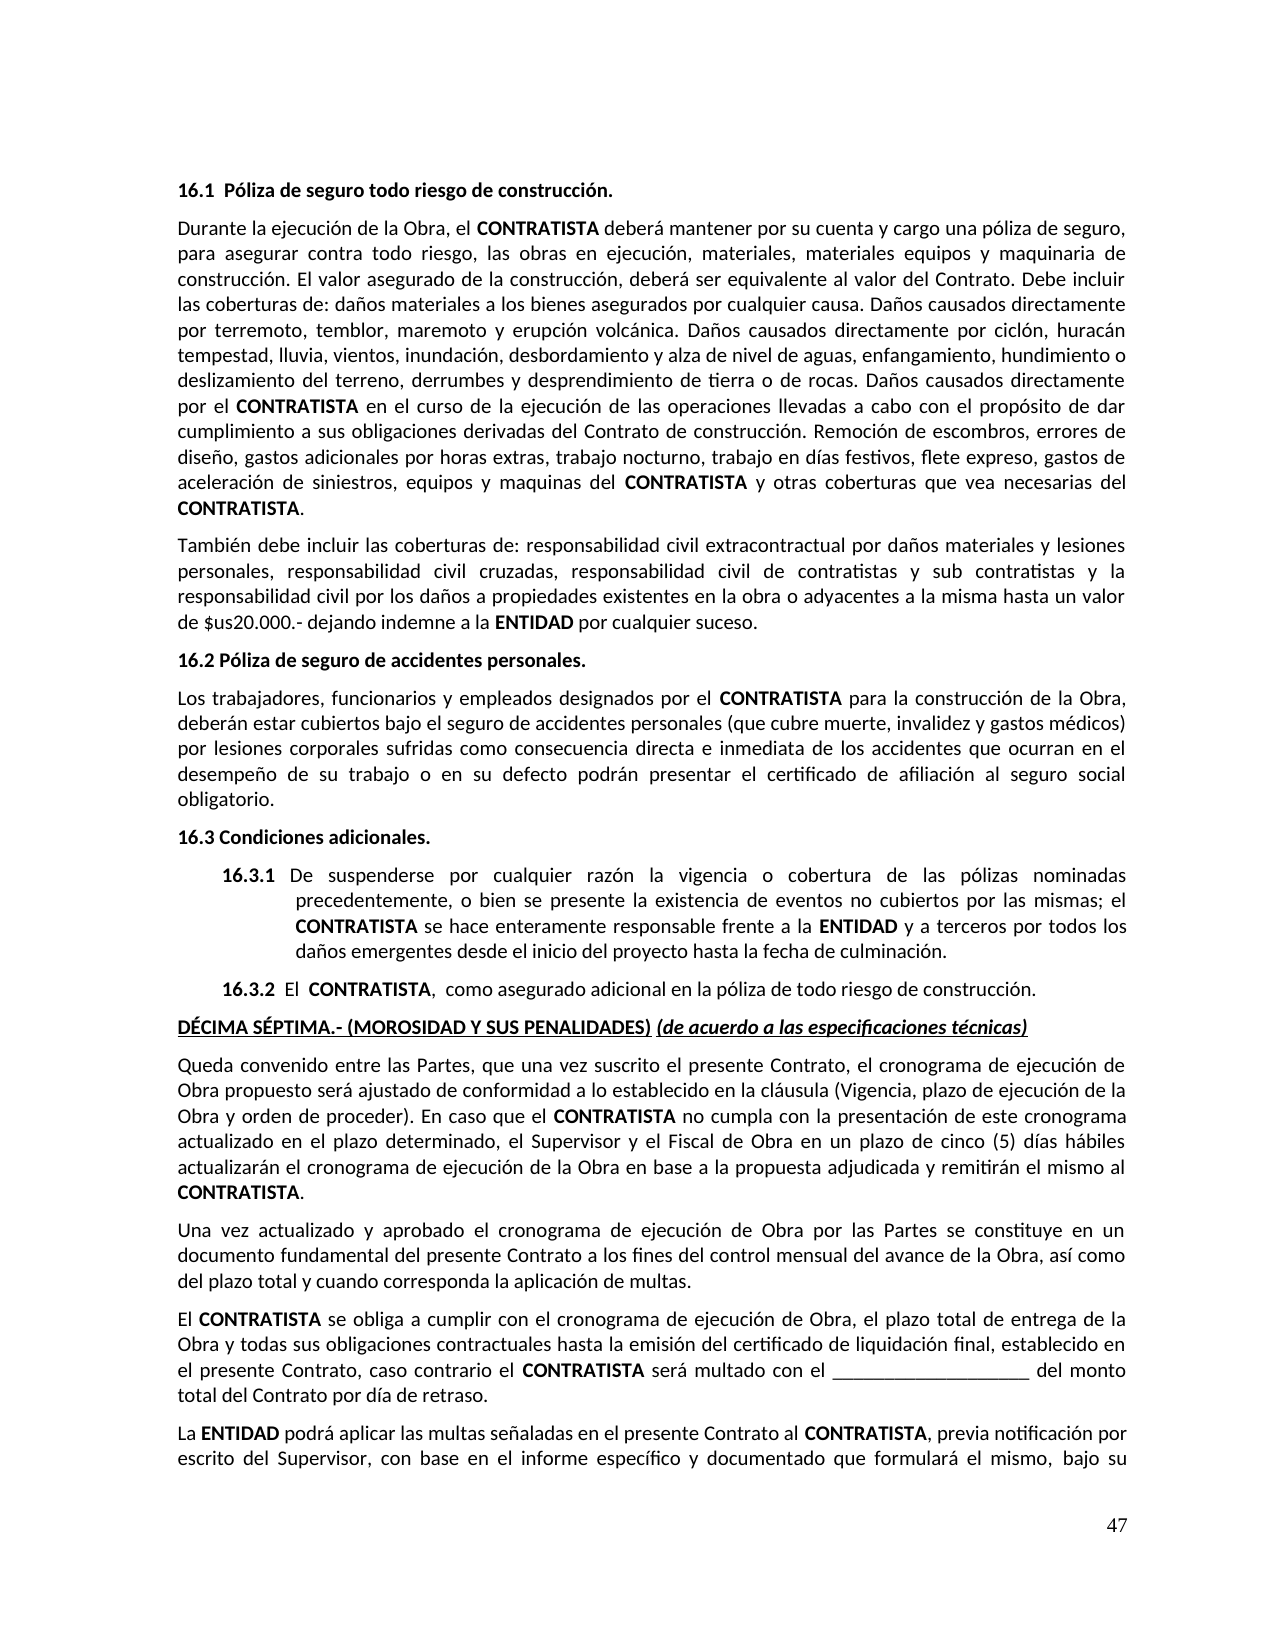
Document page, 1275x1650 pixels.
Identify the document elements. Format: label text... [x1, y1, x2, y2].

text 16.3.2 El CONTRATISTA, como asegurado adicional en la póliza de todo riesgo de construcción. [222, 976, 1127, 1002]
text Una vez actualizado y aprobado el cronograma de ejecución de Obra por las Partes se constituye en un documento fundamental del presente Contrato a los fines del control mensual del avance de la Obra, así como del plazo total y cuando corresponda la aplicación de multas. [177, 1217, 1127, 1293]
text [177, 1420, 1127, 1471]
text 16.1 Póliza de seguro todo riesgo de construcción. [177, 177, 1127, 203]
text Durante la ejecución de la Obra, el CONTRATISTA deberá mantener por su cuenta y cargo una póliza de seguro, para asegurar contra todo riesgo, las obras en ejecución, materiales, materiales equipos y maquinaria de construcción. El valor asegurado de la construcción, deberá ser equivalente al valor del Contrato. Debe incluir las coberturas de: daños materiales a los bienes asegurados por cualquier causa. Daños causados directamente por terremoto, temblor, maremoto y erupción volcánica. Daños causados directamente por ciclón, huracán tempestad, lluvia, vientos, inundación, desbordamiento y alza de nivel de aguas, enfangamiento, hundimiento o deslizamiento del terreno, derrumbes y desprendimiento de tierra o de rocas. Daños causados directamente por el CONTRATISTA en el curso de la ejecución de las operaciones llevadas a cabo con el propósito de dar cumplimiento a sus obligaciones derivadas del Contrato de construcción. Remoción de escombros, errores de diseño, gastos adicionales por horas extras, trabajo nocturno, trabajo en días festivos, flete expreso, gastos de aceleración de siniestros, equipos y maquinas del CONTRATISTA y otras coberturas que vea necesarias del CONTRATISTA. [177, 215, 1127, 520]
text 16.2 Póliza de seguro de accidentes personales. [177, 647, 1127, 672]
text El CONTRATISTA se obliga a cumplir con el cronograma de ejecución de Obra, el plazo total de entrega de la Obra y todas sus obligaciones contractuales hasta la emisión del certificado de liquidación final, establecido en el presente Contrato, caso contrario el CONTRATISTA será multado con el ___________________ del monto total del Contrato por día de retraso. [177, 1306, 1127, 1408]
text Los trabajadores, funcionarios y empleados designados por el CONTRATISTA para la construcción de la Obra, deberán estar cubiertos bajo el seguro de accidentes personales (que cubre muerte, invalidez y gastos médicos) por lesiones corporales sufridas como consecuencia directa e inmediata de los accidentes que ocurran en el desempeño de su trabajo o en su defecto podrán presentar el certificado de afiliación al seguro social obligatorio. [177, 685, 1127, 812]
text También debe incluir las coberturas de: responsabilidad civil extracontractual por daños materiales y lesiones personales, responsabilidad civil cruzadas, responsabilidad civil de contratistas y sub contratistas y la responsabilidad civil por los daños a propiedades existentes en la obra o adyacentes a la misma hasta un valor de $us20.000.- dejando indemne a la ENTIDAD por cualquier suceso. [177, 533, 1127, 634]
text Queda convenido entre las Partes, que una vez suscrito el presente Contrato, el cronograma de ejecución de Obra propuesto será ajustado de conformidad a lo establecido en la cláusula (Vigencia, plazo de ejecución de la Obra y orden de proceder). En caso que el CONTRATISTA no cumpla con la presentación de este cronograma actualizado en el plazo determinado, el Supervisor y el Fiscal de Obra en un plazo de cinco (5) días hábiles actualizarán el cronograma de ejecución de la Obra en base a la propuesta adjudicada y remitirán el mismo al CONTRATISTA. [177, 1052, 1127, 1205]
text DÉCIMA SÉPTIMA.- (MOROSIDAD Y SUS PENALIDADES) (de acuerdo a las especificaciones técnicas) [177, 1014, 1127, 1040]
text 16.3 Condiciones adicionales. [177, 824, 1127, 850]
text 16.3.1 De suspenderse por cualquier razón la vigencia o cobertura de las pólizas nominadas precedentemente, o bien se presente la existencia de eventos no cubiertos por las mismas; el CONTRATISTA se hace enteramente responsable frente a la ENTIDAD y a terceros por todos los daños emergentes desde el inicio del proyecto hasta la fecha de culminación. [222, 862, 1127, 964]
